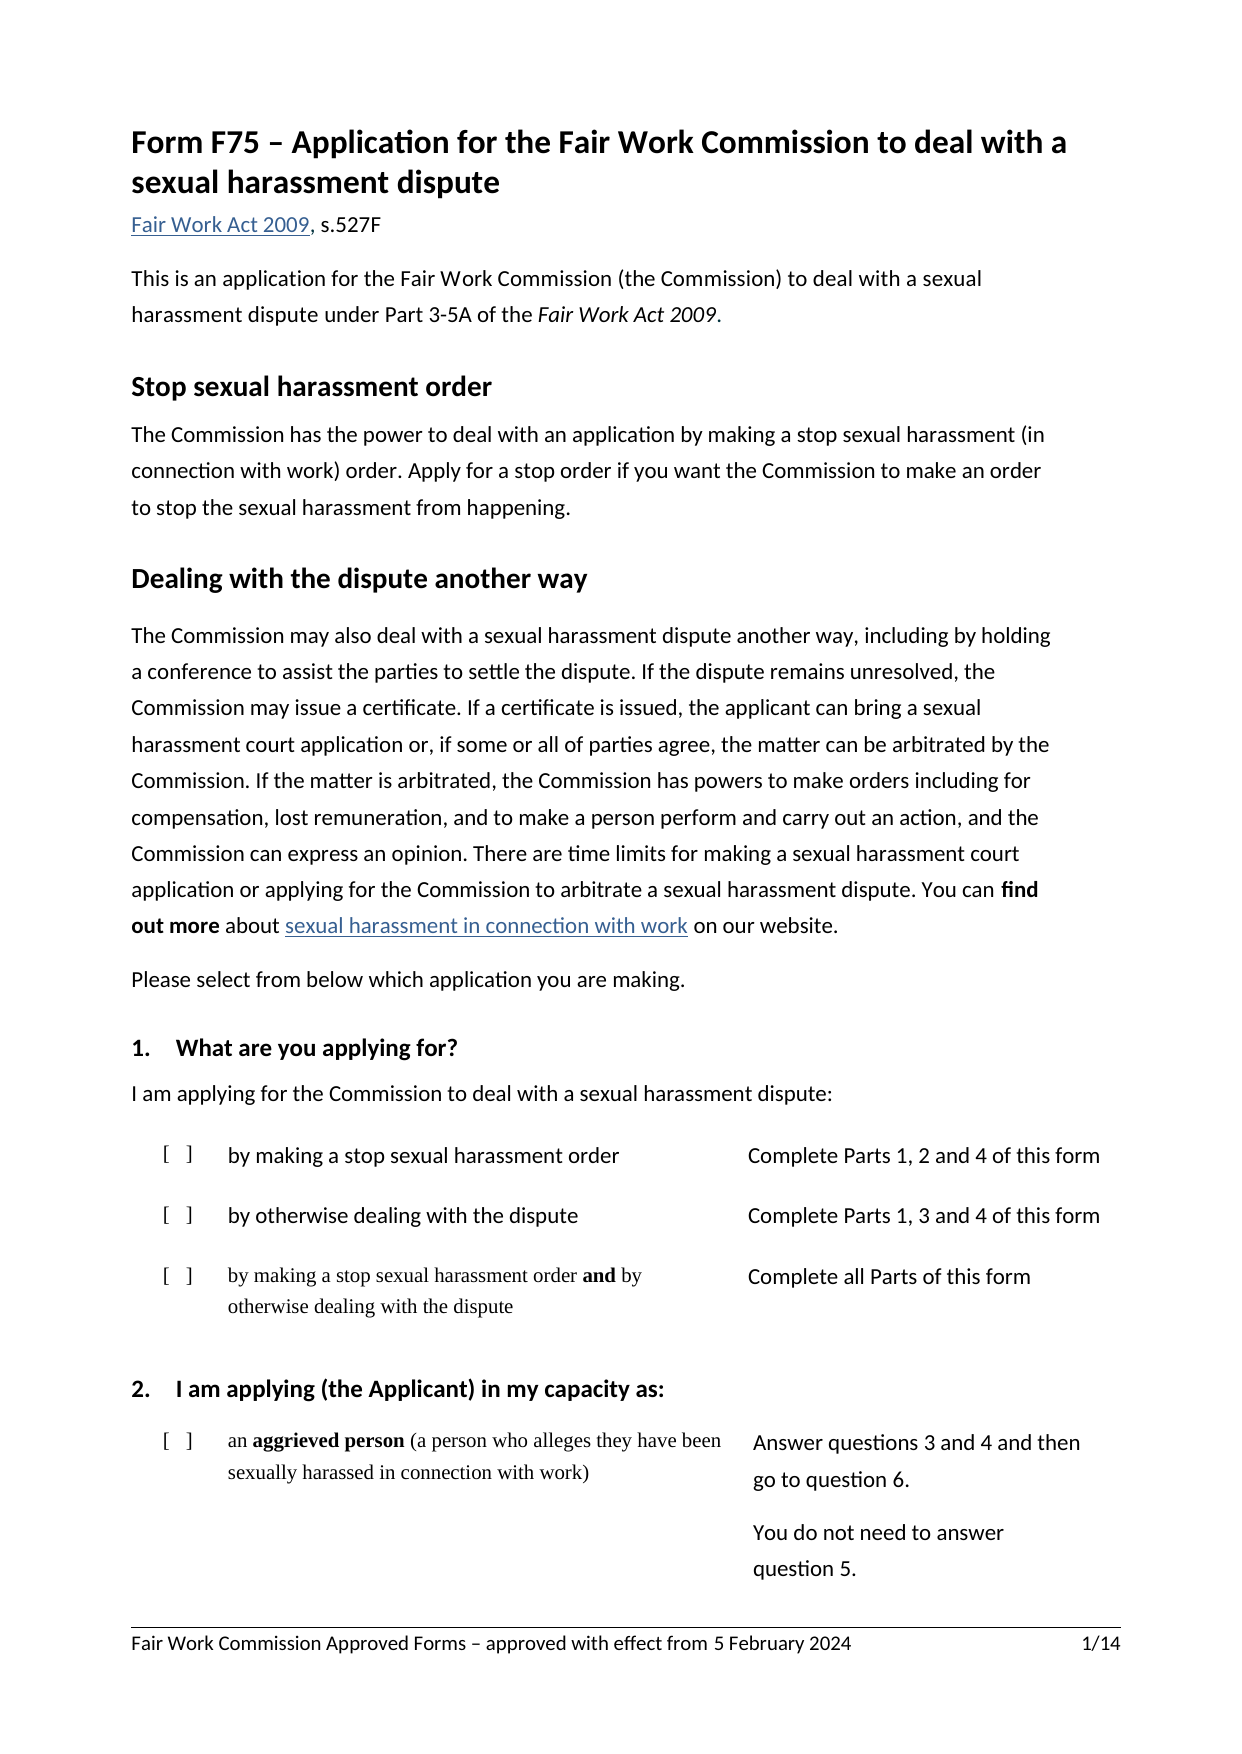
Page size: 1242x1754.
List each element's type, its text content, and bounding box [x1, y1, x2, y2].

subtitle I am applying (the Applicant) in my capacity as: [131, 1373, 1121, 1403]
table_header [ ] [143, 1133, 216, 1193]
text Fair Work Act 2009, s.527F [131, 211, 1060, 239]
subtitle Dealing with the dispute another way [131, 560, 1060, 596]
table_cell Complete Parts 1, 3 and 4 of this form [737, 1193, 1117, 1254]
table_cell [ ] [143, 1254, 216, 1342]
text This is an application for the Fair Work Commission (the Commission) to deal with a sexual harassment dispute under Part 3-5A of the Fair Work Act 2009. [131, 264, 1060, 328]
subtitle Form F75 – Application for the Fair Work Commission to deal with a sexual harassment dispute [131, 121, 1121, 202]
text The Commission may also deal with a sexual harassment dispute another way, including by holding a conference to assist the parties to settle the dispute. If the dispute remains unresolved, the Commission may issue a certificate. If a certificate is issued, the applicant can bring a sexual harassment court application or, if some or all of parties agree, the matter can be arbitrated by the Commission. If the matter is arbitrated, the Commission has powers to make orders including for compensation, lost remuneration, and to make a person perform and carry out an action, and the Commission can express an opinion. There are time limits for making a sexual harassment court application or applying for the Commission to arbitrate a sexual harassment dispute. You can find out more about sexual harassment in connection with work on our website. [131, 621, 1060, 940]
table_cell [ ] [143, 1193, 216, 1254]
text I am applying for the Commission to deal with a sexual harassment dispute: [131, 1079, 1060, 1107]
text The Commission has the power to deal with an application by making a stop sexual harassment (in connection with work) order. Apply for a stop order if you want the Commission to make an order to stop the sexual harassment from happening. [131, 420, 1060, 521]
text Please select from below which application you are making. [131, 965, 1060, 993]
table_cell by making a stop sexual harassment order and by otherwise dealing with the dispute [216, 1254, 737, 1342]
table_header by making a stop sexual harassment order [216, 1133, 737, 1193]
table_header an aggrieved person (a person who alleges they have been sexually harassed in connection with work) [216, 1420, 742, 1607]
table_header [ ] [143, 1420, 216, 1607]
subtitle Stop sexual harassment order [131, 368, 1060, 403]
table_header Complete Parts 1, 2 and 4 of this form [737, 1133, 1117, 1193]
table_header Answer questions 3 and 4 and then go to question 6. You do not need to answer question 5. [742, 1420, 1117, 1607]
subtitle What are you applying for? [131, 1032, 1121, 1063]
table_cell Complete all Parts of this form [737, 1254, 1117, 1342]
table_cell by otherwise dealing with the dispute [216, 1193, 737, 1254]
